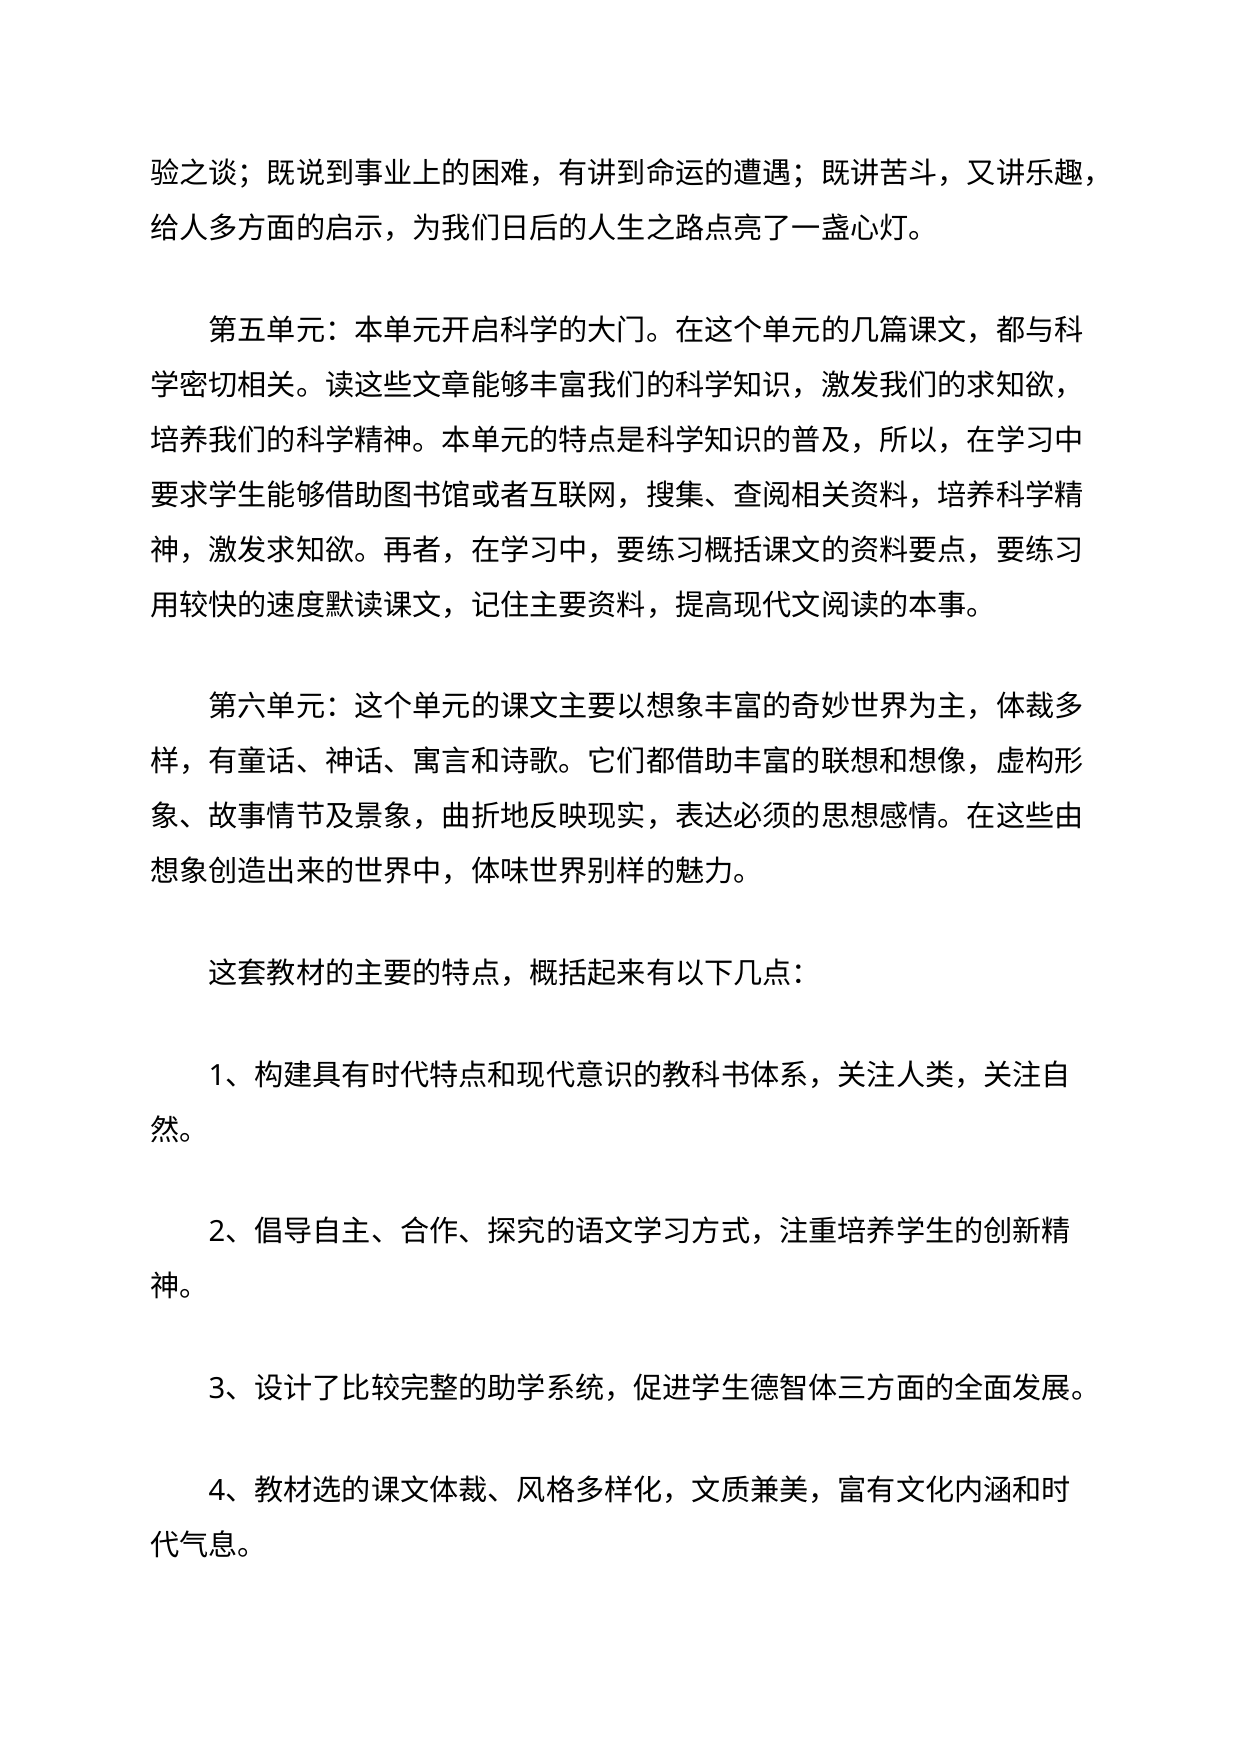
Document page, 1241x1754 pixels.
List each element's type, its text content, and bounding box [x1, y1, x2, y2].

text 4、教材选的课文体裁、风格多样化，文质兼美，富有文化内涵和时代气息。 [150, 1467, 1090, 1564]
text 1、构建具有时代特点和现代意识的教科书体系，关注人类，关注自然。 [150, 1051, 1090, 1148]
text 第五单元：本单元开启科学的大门。在这个单元的几篇课文，都与科学密切相关。读这些文章能够丰富我们的科学知识，激发我们的求知欲，培养我们的科学精神。本单元的特点是科学知识的普及，所以，在学习中要求学生能够借助图书馆或者互联网，搜集、查阅相关资料，培养科学精神，激发求知欲。再者，在学习中，要练习概括课文的资料要点，要练习用较快的速度默读课文，记住主要资料，提高现代文阅读的本事。 [150, 307, 1090, 623]
text 这套教材的主要的特点，概括起来有以下几点： [150, 949, 1090, 992]
text 2、倡导自主、合作、探究的语文学习方式，注重培养学生的创新精神。 [150, 1208, 1090, 1305]
text 3、设计了比较完整的助学系统，促进学生德智体三方面的全面发展。 [150, 1365, 1090, 1407]
text 第六单元：这个单元的课文主要以想象丰富的奇妙世界为主，体裁多样，有童话、神话、寓言和诗歌。它们都借助丰富的联想和想像，虚构形象、故事情节及景象，曲折地反映现实，表达必须的思想感情。在这些由想象创造出来的世界中，体味世界别样的魅力。 [150, 683, 1090, 890]
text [150, 150, 1090, 247]
